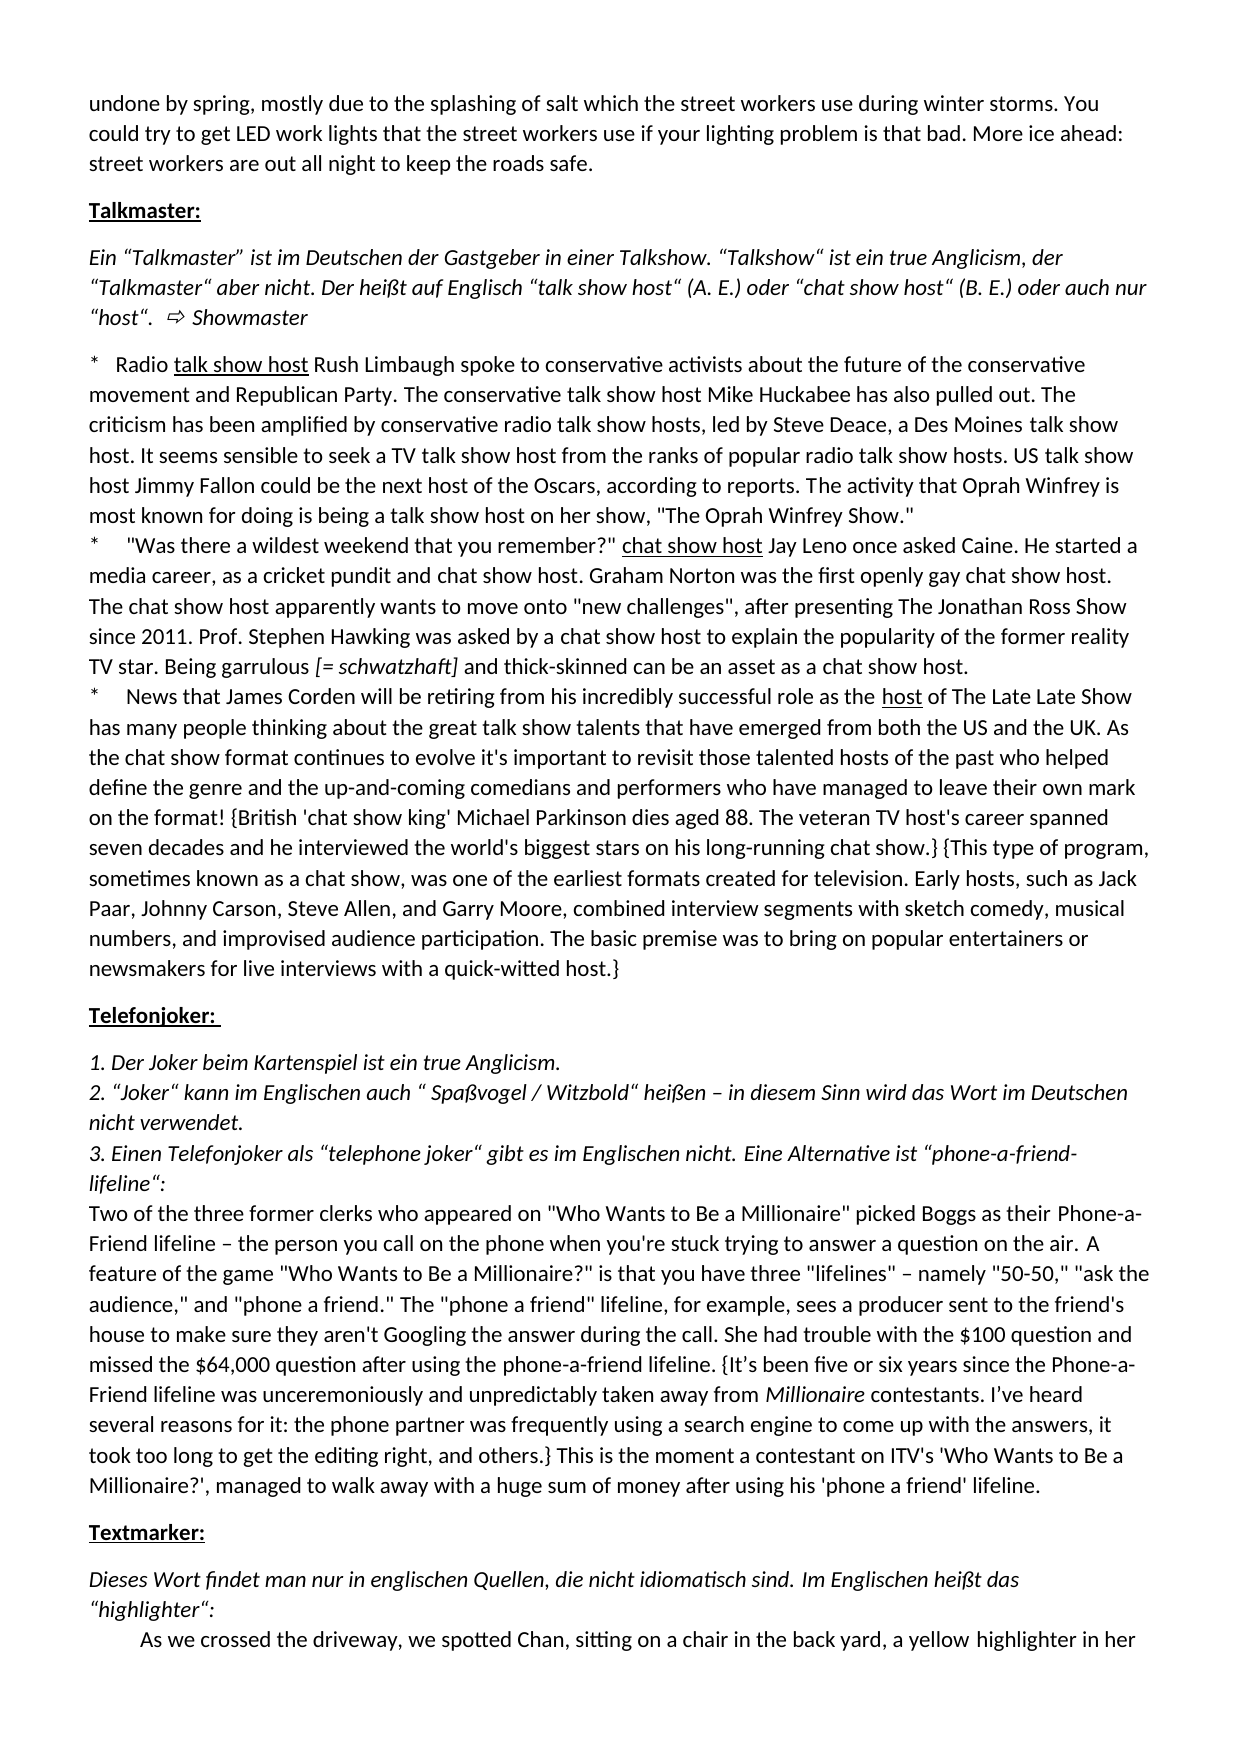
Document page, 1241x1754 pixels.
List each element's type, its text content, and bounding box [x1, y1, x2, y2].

text Telefonjoker: [88, 1001, 1152, 1029]
text * Radio talk show host Rush Limbaugh spoke to conservative activists about the future of the conservative movement and Republican Party. The conservative talk show host Mike Huckabee has also pulled out. The criticism has been amplified by conservative radio talk show hosts, led by Steve Deace, a Des Moines talk show host. It seems sensible to seek a TV talk show host from the ranks of popular radio talk show hosts. US talk show host Jimmy Fallon could be the next host of the Oscars, according to reports. The activity that Oprah Winfrey is most known for doing is being a talk show host on her show, "The Oprah Winfrey Show." * "Was there a wildest weekend that you remember?" chat show host Jay Leno once asked Caine. He started a media career, as a cricket pundit and chat show host. Graham Norton was the first openly gay chat show host. The chat show host apparently wants to move onto "new challenges", after presenting The Jonathan Ross Show since 2011. Prof. Stephen Hawking was asked by a chat show host to explain the popularity of the former reality TV star. Being garrulous [= schwatzhaft] and thick-skinned can be an asset as a chat show host. * News that James Corden will be retiring from his incredibly successful role as the host of The Late Late Show has many people thinking about the great talk show talents that have emerged from both the US and the UK. As the chat show format continues to evolve it's important to revisit those talented hosts of the past who helped define the genre and the up-and-coming comedians and performers who have managed to leave their own mark on the format! {British 'chat show king' Michael Parkinson dies aged 88. The veteran TV host's career spanned seven decades and he interviewed the world's biggest stars on his long-running chat show.} {This type of program, sometimes known as a chat show, was one of the earliest formats created for television. Early hosts, such as Jack Paar, Johnny Carson, Steve Allen, and Garry Moore, combined interview segments with sketch comedy, musical numbers, and improvised audience participation. The basic premise was to bring on popular entertainers or newsmakers for live interviews with a quick-witted host.} [88, 350, 1152, 982]
text 1. Der Joker beim Kartenspiel ist ein true Anglicism. 2. “Joker“ kann im Englischen auch “ Spaßvogel / Witzbold“ heißen – in diesem Sinn wird das Wort im Deutschen nicht verwendet. 3. Einen Telefonjoker als “telephone joker“ gibt es im Englischen nicht. Eine Alternative ist “phone-a-friend-lifeline“: Two of the three former clerks who appeared on "Who Wants to Be a Millionaire" picked Boggs as their Phone-a-Friend lifeline – the person you call on the phone when you're stuck trying to answer a question on the air. A feature of the game "Who Wants to Be a Millionaire?" is that you have three "lifelines" – namely "50-50," "ask the audience," and "phone a friend." The "phone a friend" lifeline, for example, sees a producer sent to the friend's house to make sure they aren't Googling the answer during the call. She had trouble with the $100 question and missed the $64,000 question after using the phone-a-friend lifeline. {It’s been five or six years since the Phone-a-Friend lifeline was unceremoniously and unpredictably taken away from Millionaire contestants. I’ve heard several reasons for it: the phone partner was frequently using a search engine to come up with the answers, it took too long to get the editing right, and others.} This is the moment a contestant on ITV's 'Who Wants to Be a Millionaire?', managed to walk away with a huge sum of money after using his 'phone a friend' lifeline. [88, 1048, 1152, 1499]
text Ein “Talkmaster” ist im Deutschen der Gastgeber in einer Talkshow. “Talkshow“ ist ein true Anglicism, der “Talkmaster“ aber nicht. Der heißt auf Englisch “talk show host“ (A. E.) oder “chat show host“ (B. E.) oder auch nur “host“. Showmaster [88, 243, 1152, 331]
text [88, 89, 1152, 177]
text Textmarker: [88, 1518, 1152, 1546]
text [88, 1565, 1152, 1653]
text Talkmaster: [88, 196, 1152, 224]
